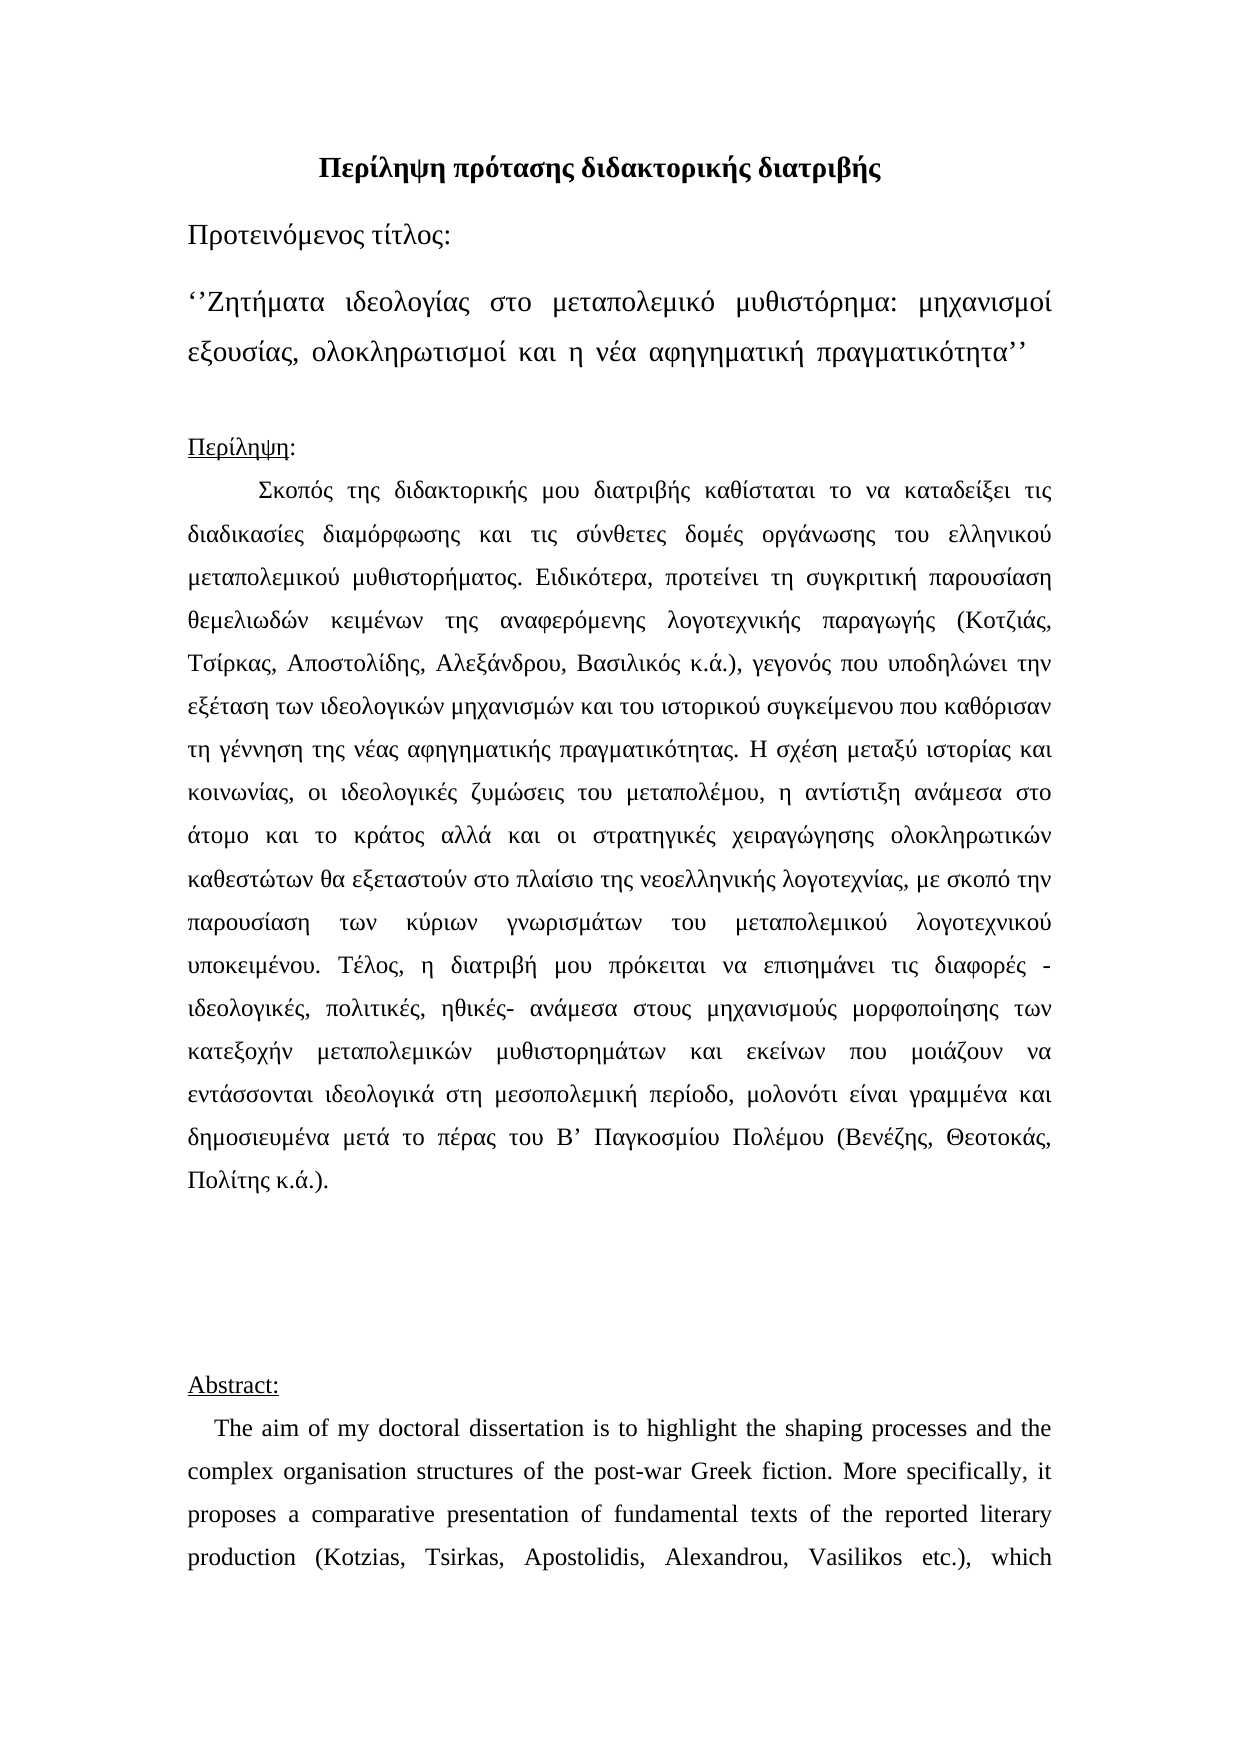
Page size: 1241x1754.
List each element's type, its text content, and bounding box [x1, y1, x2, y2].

text ‘’Ζητήματα ιδεολογίας στο μεταπολεμικό μυθιστόρημα: μηχανισμοί εξουσίας, ολοκληρωτισμοί και η νέα αφηγηματική πραγματικότητα’’ Περίληψη: Σκοπός της διδακτορικής μου διατριβής καθίσταται το να καταδείξει τις διαδικασίες διαμόρφωσης και τις σύνθετες δομές οργάνωσης του ελληνικού μεταπολεμικού μυθιστορήματος. Ειδικότερα, προτείνει τη συγκριτική παρουσίαση θεμελιωδών κειμένων της αναφερόμενης λογοτεχνικής παραγωγής (Κοτζιάς, Τσίρκας, Αποστολίδης, Αλεξάνδρου, Βασιλικός κ.ά.), γεγονός που υποδηλώνει την εξέταση των ιδεολογικών μηχανισμών και του ιστορικού συγκείμενου που καθόρισαν τη γέννηση της νέας αφηγηματικής πραγματικότητας. H σχέση μεταξύ ιστορίας και κοινωνίας, οι ιδεολογικές ζυμώσεις του μεταπολέμου, η αντίστιξη ανάμεσα στο άτομο και το κράτος αλλά και οι στρατηγικές χειραγώγησης ολοκληρωτικών καθεστώτων θα εξεταστούν στο πλαίσιο της νεοελληνικής λογοτεχνίας, με σκοπό την παρουσίαση των κύριων γνωρισμάτων του μεταπολεμικού λογοτεχνικού υποκειμένου. Tέλος, η διατριβή μου πρόκειται να επισημάνει τις διαφορές -ιδεολογικές, πολιτικές, ηθικές- ανάμεσα στους μηχανισμούς μορφοποίησης των κατεξοχήν μεταπολεμικών μυθιστορημάτων και εκείνων που μοιάζουν να εντάσσονται ιδεολογικά στη μεσοπολεμική περίοδο, μολονότι είναι γραμμένα και δημοσιευμένα μετά το πέρας του Β’ Παγκοσμίου Πολέμου (Βενέζης, Θεοτοκάς, Πολίτης κ.ά.). [187, 284, 1053, 1194]
text Περίληψη πρότασης διδακτορικής διατριβής [187, 150, 1053, 183]
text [187, 1370, 1053, 1571]
text Προτεινόμενος τίτλος: [187, 217, 1053, 251]
